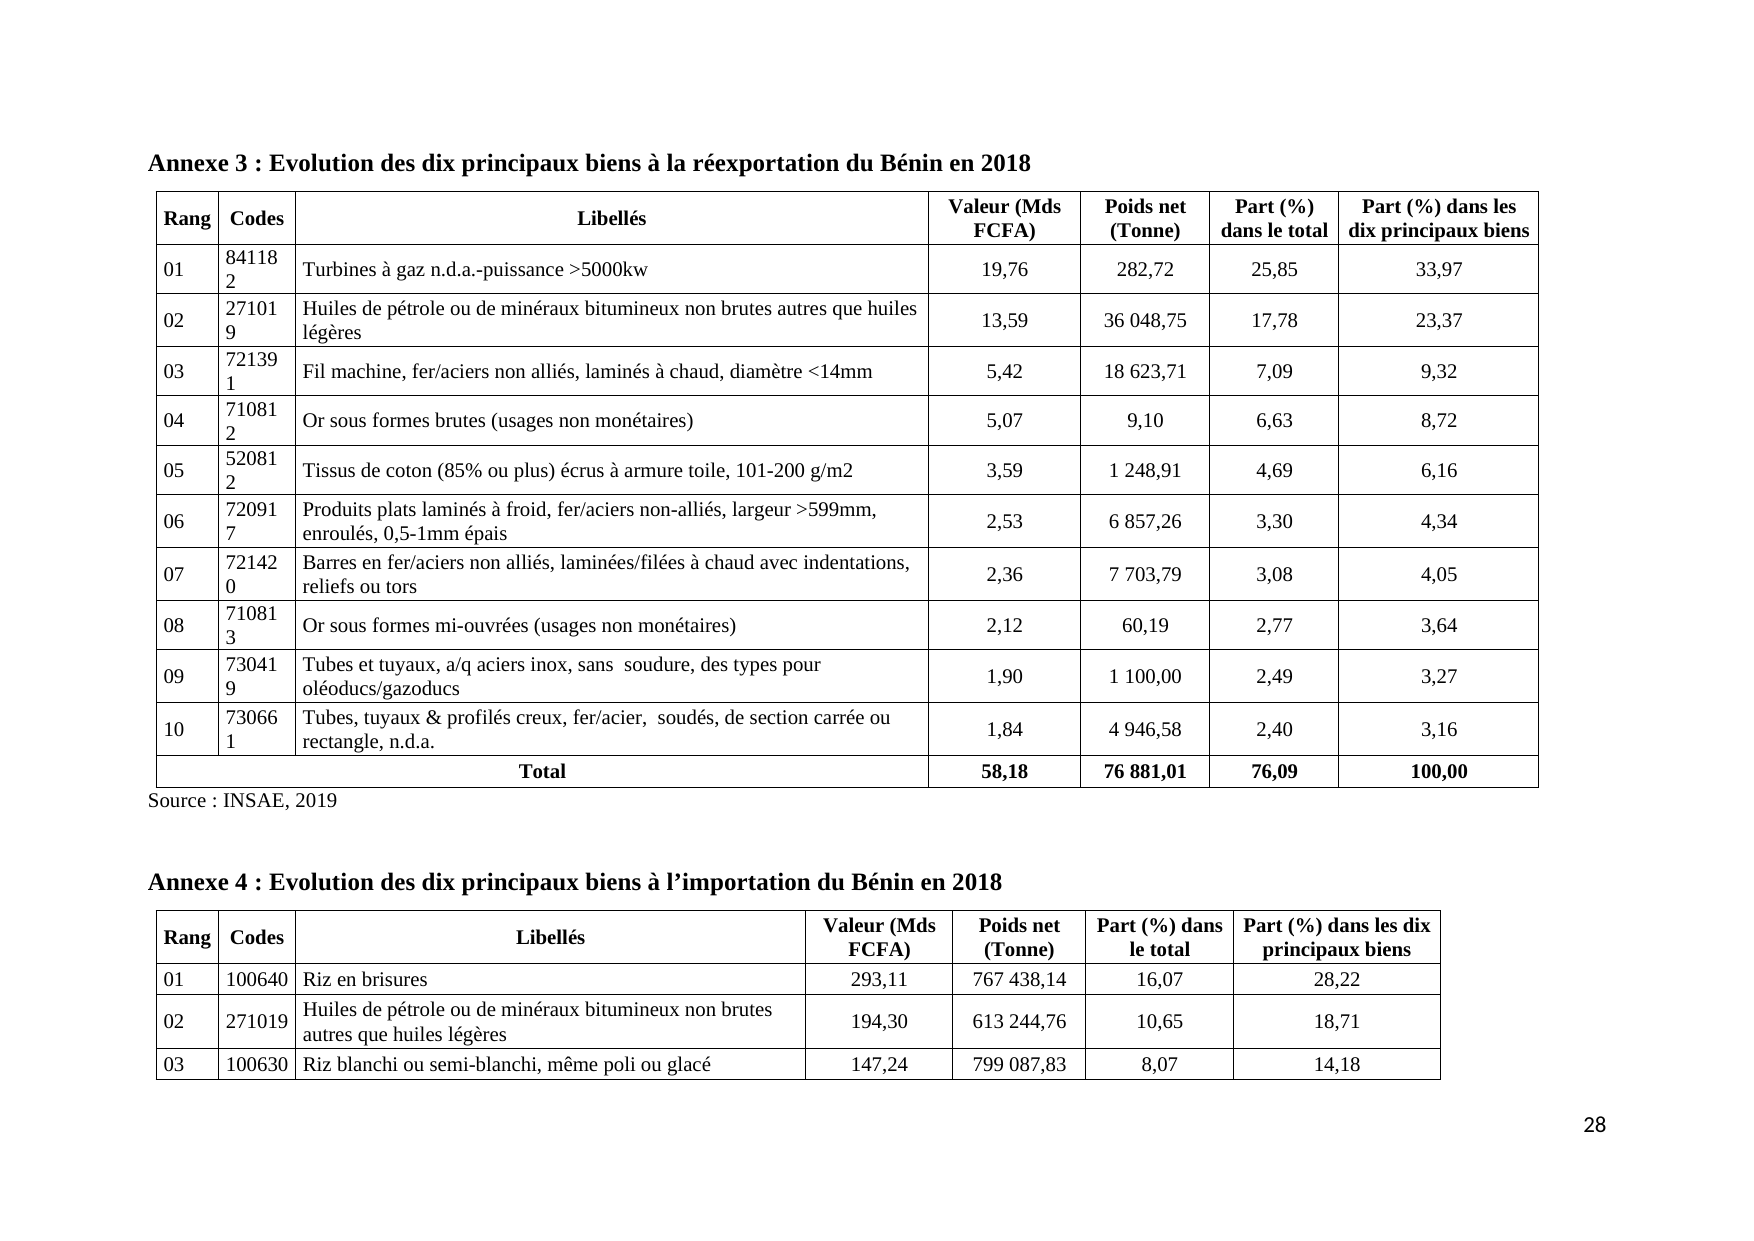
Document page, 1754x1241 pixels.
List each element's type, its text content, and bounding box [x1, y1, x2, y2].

table_cell 60,19 [1081, 601, 1209, 649]
table_cell 16,07 [1086, 964, 1233, 994]
table_cell 04 [157, 396, 218, 444]
table_cell 2,12 [929, 601, 1080, 649]
table_header Part (%) dans les dix principaux biens [1234, 911, 1440, 963]
text Source : INSAE, 2019 [148, 788, 1606, 812]
table_header Part (%) dans le total [1086, 911, 1233, 963]
table_header Poids net (Tonne) [1081, 192, 1209, 244]
table_cell 4,05 [1339, 548, 1538, 600]
table_cell 01 [157, 245, 218, 293]
table_cell 520812 [219, 446, 295, 494]
table_cell Huiles de pétrole ou de minéraux bitumineux non brutes autres que huiles légères [296, 294, 928, 346]
table_cell 293,11 [806, 964, 952, 994]
table_cell 33,97 [1339, 245, 1538, 293]
table_cell 13,59 [929, 294, 1080, 346]
table_cell 6 857,26 [1081, 495, 1209, 547]
table_cell 2,36 [929, 548, 1080, 600]
table_cell Huiles de pétrole ou de minéraux bitumineux non brutes autres que huiles légères [296, 995, 805, 1047]
text Annexe 3 : Evolution des dix principaux biens à la réexportation du Bénin en 2018 [148, 148, 1606, 176]
table_cell 76 881,01 [1081, 756, 1209, 787]
table_cell 8,72 [1339, 396, 1538, 444]
table_cell 3,08 [1210, 548, 1338, 600]
table_cell 6,63 [1210, 396, 1338, 444]
table_cell Tubes et tuyaux, a/q aciers inox, sans soudure, des types pour oléoducs/gazoducs [296, 650, 928, 702]
table_cell 03 [157, 347, 218, 395]
table_cell Riz en brisures [296, 964, 805, 994]
table_cell 730661 [219, 703, 295, 755]
table_cell 23,37 [1339, 294, 1538, 346]
table_cell 271019 [219, 294, 295, 346]
table_header Valeur (Mds FCFA) [929, 192, 1080, 244]
table_cell 18 623,71 [1081, 347, 1209, 395]
table_cell 02 [157, 294, 218, 346]
table_cell 2,53 [929, 495, 1080, 547]
table_cell 1,84 [929, 703, 1080, 755]
table_cell 6,16 [1339, 446, 1538, 494]
table_cell 799 087,83 [953, 1049, 1085, 1079]
table_cell 03 [157, 1049, 218, 1079]
table_cell 767 438,14 [953, 964, 1085, 994]
table_cell 2,77 [1210, 601, 1338, 649]
table_cell 7 703,79 [1081, 548, 1209, 600]
table_cell 710813 [219, 601, 295, 649]
table_cell 28,22 [1234, 964, 1440, 994]
table_cell 3,27 [1339, 650, 1538, 702]
table_cell 100640 [219, 964, 295, 994]
table_cell Total [157, 756, 928, 787]
table_cell Turbines à gaz n.d.a.-puissance >5000kw [296, 245, 928, 293]
table_cell 07 [157, 548, 218, 600]
table_cell 100630 [219, 1049, 295, 1079]
table_cell 841182 [219, 245, 295, 293]
table_cell Fil machine, fer/aciers non alliés, laminés à chaud, diamètre <14mm [296, 347, 928, 395]
table_cell 720917 [219, 495, 295, 547]
table_cell 5,42 [929, 347, 1080, 395]
table_header Part (%) dans le total [1210, 192, 1338, 244]
table_cell Tissus de coton (85% ou plus) écrus à armure toile, 101-200 g/m2 [296, 446, 928, 494]
table_cell 1 248,91 [1081, 446, 1209, 494]
table_cell 2,40 [1210, 703, 1338, 755]
table_cell 10 [157, 703, 218, 755]
table_cell 4,69 [1210, 446, 1338, 494]
table_cell 17,78 [1210, 294, 1338, 346]
table_cell 710812 [219, 396, 295, 444]
table_header Rang [157, 192, 218, 244]
table_cell 02 [157, 995, 218, 1047]
table_cell Riz blanchi ou semi-blanchi, même poli ou glacé [296, 1049, 805, 1079]
table_cell 10,65 [1086, 995, 1233, 1047]
text Annexe 4 : Evolution des dix principaux biens à l’importation du Bénin en 2018 [148, 867, 1606, 896]
table_cell 100,00 [1339, 756, 1538, 787]
table_cell 2,49 [1210, 650, 1338, 702]
table_header Libellés [296, 192, 928, 244]
table_cell 4 946,58 [1081, 703, 1209, 755]
table_cell 36 048,75 [1081, 294, 1209, 346]
table_cell 271019 [219, 995, 295, 1047]
table_cell 3,16 [1339, 703, 1538, 755]
table_cell 4,34 [1339, 495, 1538, 547]
table_cell 9,32 [1339, 347, 1538, 395]
table_cell 76,09 [1210, 756, 1338, 787]
table_cell 7,09 [1210, 347, 1338, 395]
table_cell Barres en fer/aciers non alliés, laminées/filées à chaud avec indentations, reliefs ou tors [296, 548, 928, 600]
table_header Poids net (Tonne) [953, 911, 1085, 963]
table_header Rang [157, 911, 218, 963]
table_cell Or sous formes brutes (usages non monétaires) [296, 396, 928, 444]
table_header Codes [219, 192, 295, 244]
table_cell Or sous formes mi-ouvrées (usages non monétaires) [296, 601, 928, 649]
table_cell 3,64 [1339, 601, 1538, 649]
table_cell Tubes, tuyaux & profilés creux, fer/acier, soudés, de section carrée ou rectangle, n.d.a. [296, 703, 928, 755]
table_cell 3,30 [1210, 495, 1338, 547]
table_cell 06 [157, 495, 218, 547]
table_cell 01 [157, 964, 218, 994]
table_cell 194,30 [806, 995, 952, 1047]
table_cell 721391 [219, 347, 295, 395]
table_header Libellés [296, 911, 805, 963]
table_cell 09 [157, 650, 218, 702]
table_cell 19,76 [929, 245, 1080, 293]
table_cell Produits plats laminés à froid, fer/aciers non-alliés, largeur >599mm, enroulés, 0,5-1mm épais [296, 495, 928, 547]
table_cell 25,85 [1210, 245, 1338, 293]
table_cell 282,72 [1081, 245, 1209, 293]
table_cell 08 [157, 601, 218, 649]
table_cell 613 244,76 [953, 995, 1085, 1047]
table_cell 3,59 [929, 446, 1080, 494]
table_header Valeur (Mds FCFA) [806, 911, 952, 963]
table_cell 730419 [219, 650, 295, 702]
table_cell 8,07 [1086, 1049, 1233, 1079]
table_cell 147,24 [806, 1049, 952, 1079]
table_header Part (%) dans les dix principaux biens [1339, 192, 1538, 244]
table_cell 1 100,00 [1081, 650, 1209, 702]
table_header Codes [219, 911, 295, 963]
table_cell 721420 [219, 548, 295, 600]
table_cell 9,10 [1081, 396, 1209, 444]
table_cell 5,07 [929, 396, 1080, 444]
table_cell 14,18 [1234, 1049, 1440, 1079]
table_cell 1,90 [929, 650, 1080, 702]
table_cell 58,18 [929, 756, 1080, 787]
table_cell 05 [157, 446, 218, 494]
table_cell 18,71 [1234, 995, 1440, 1047]
